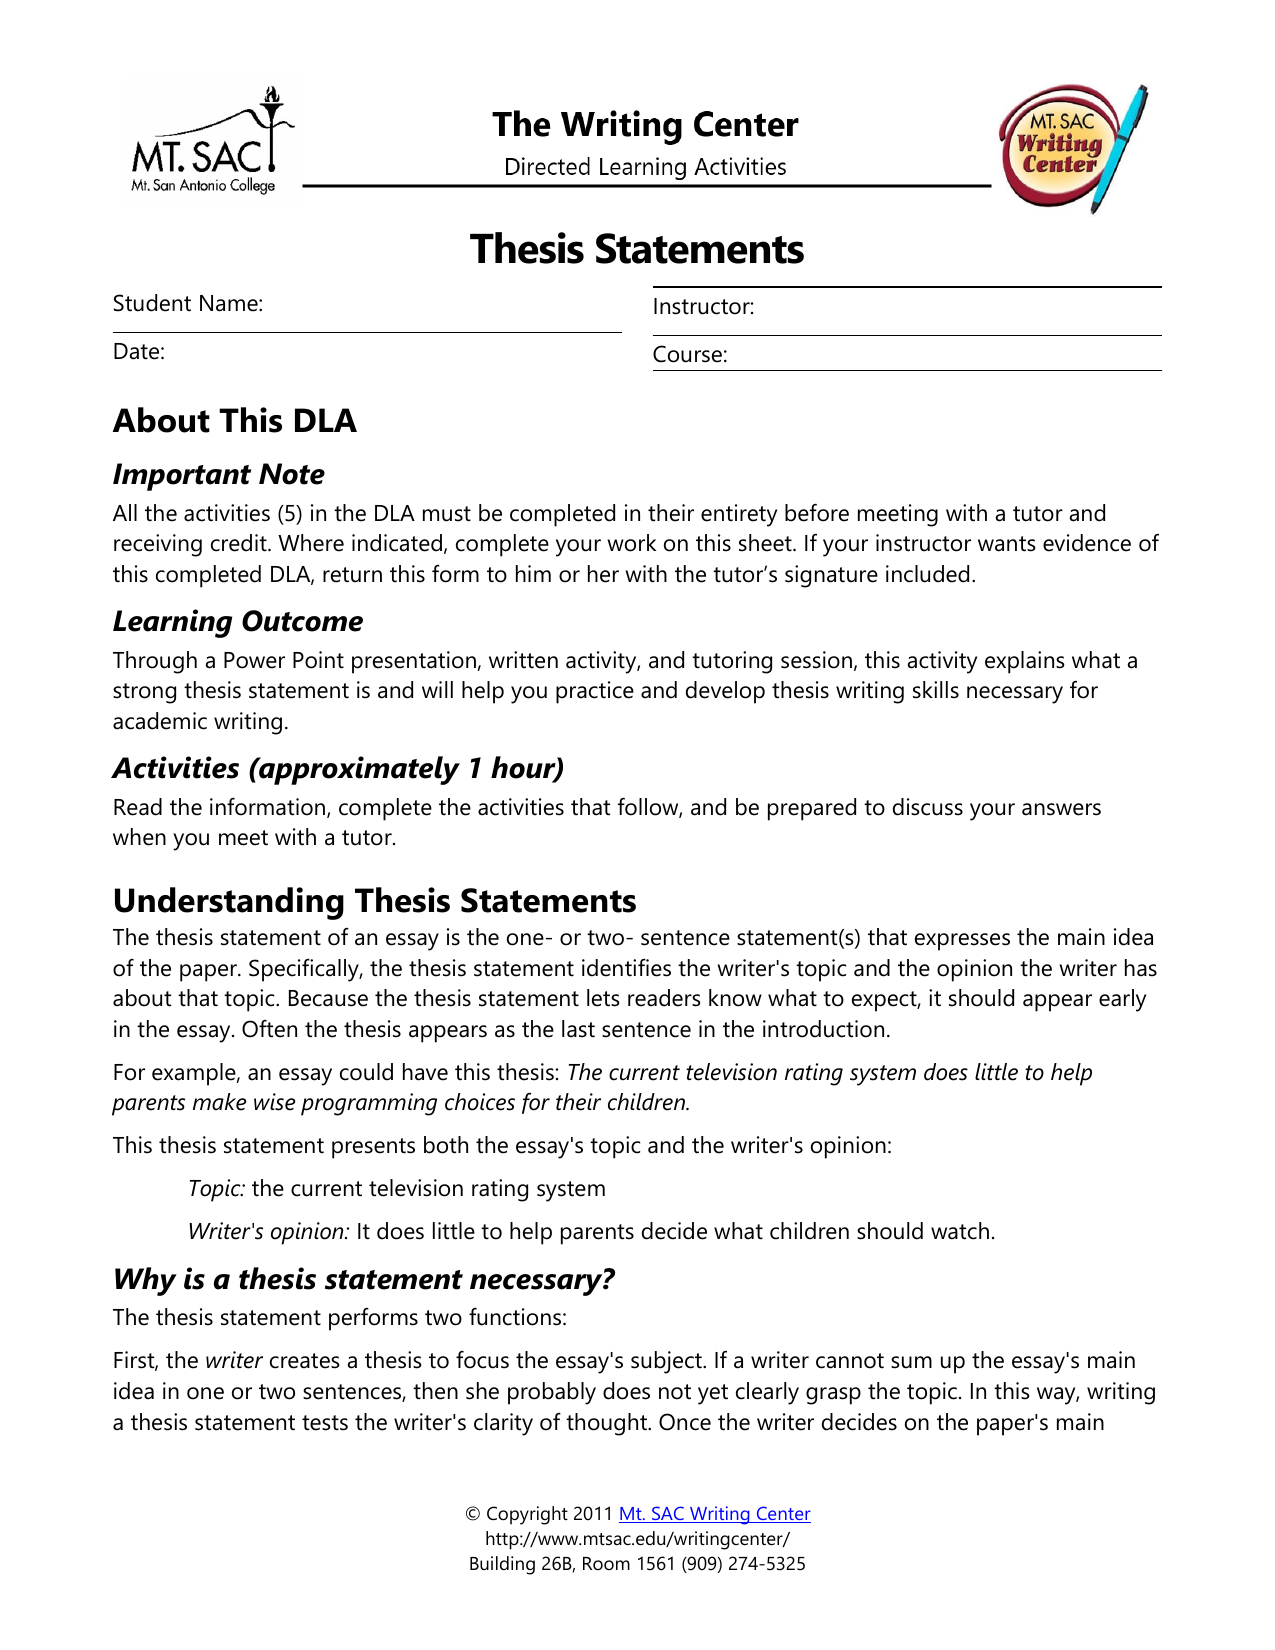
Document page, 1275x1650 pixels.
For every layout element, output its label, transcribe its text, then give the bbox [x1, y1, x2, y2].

text The thesis statement of an essay is the one- or two- sentence statement(s) that expresses the main idea of the paper. Specifically, the thesis statement identifies the writer's topic and the opinion the writer has about that topic. Because the thesis statement lets readers know what to expect, it should appear early in the essay. Often the thesis appears as the last sentence in the introduction. [112, 921, 1162, 1043]
text Topic: the current television rating system [112, 1172, 1162, 1203]
text Course: [652, 336, 1162, 371]
text For example, an essay could have this thesis: The current television rating system does little to help parents make wise programming choices for their children. [112, 1056, 1162, 1117]
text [112, 1344, 1162, 1436]
text Student Name: [112, 286, 622, 319]
text The thesis statement performs two functions: [112, 1301, 1162, 1332]
text This thesis statement presents both the essay's topic and the writer's opinion: [112, 1129, 1162, 1159]
subtitle Why is a thesis statement necessary? [112, 1258, 1162, 1297]
text All the activities (5) in the DLA must be completed in their entirety before meeting with a tutor and receiving credit. Where indicated, complete your work on this sheet. If your instructor wants evidence of this completed DLA, return this form to him or her with the tutor’s signature included. [112, 496, 1162, 588]
text Date: [112, 333, 622, 367]
subtitle About This DLA [112, 396, 1162, 441]
subtitle Activities (approximately 1 hour) [112, 747, 1162, 786]
subtitle Understanding Thesis Statements [112, 877, 1162, 921]
picture [112, 75, 1163, 219]
text Writer's opinion: It does little to help parents decide what children should watch. [112, 1215, 1162, 1246]
text Instructor: [652, 287, 1162, 322]
title Thesis Statements [112, 219, 1162, 274]
subtitle Important Note [112, 453, 1162, 492]
text Through a Power Point presentation, written activity, and tutoring session, this activity explains what a strong thesis statement is and will help you practice and develop thesis writing skills necessary for academic writing. [112, 643, 1162, 735]
text Read the information, complete the activities that follow, and be prepared to discuss your answers when you meet with a tutor. [112, 791, 1162, 852]
subtitle Learning Outcome [112, 600, 1162, 639]
